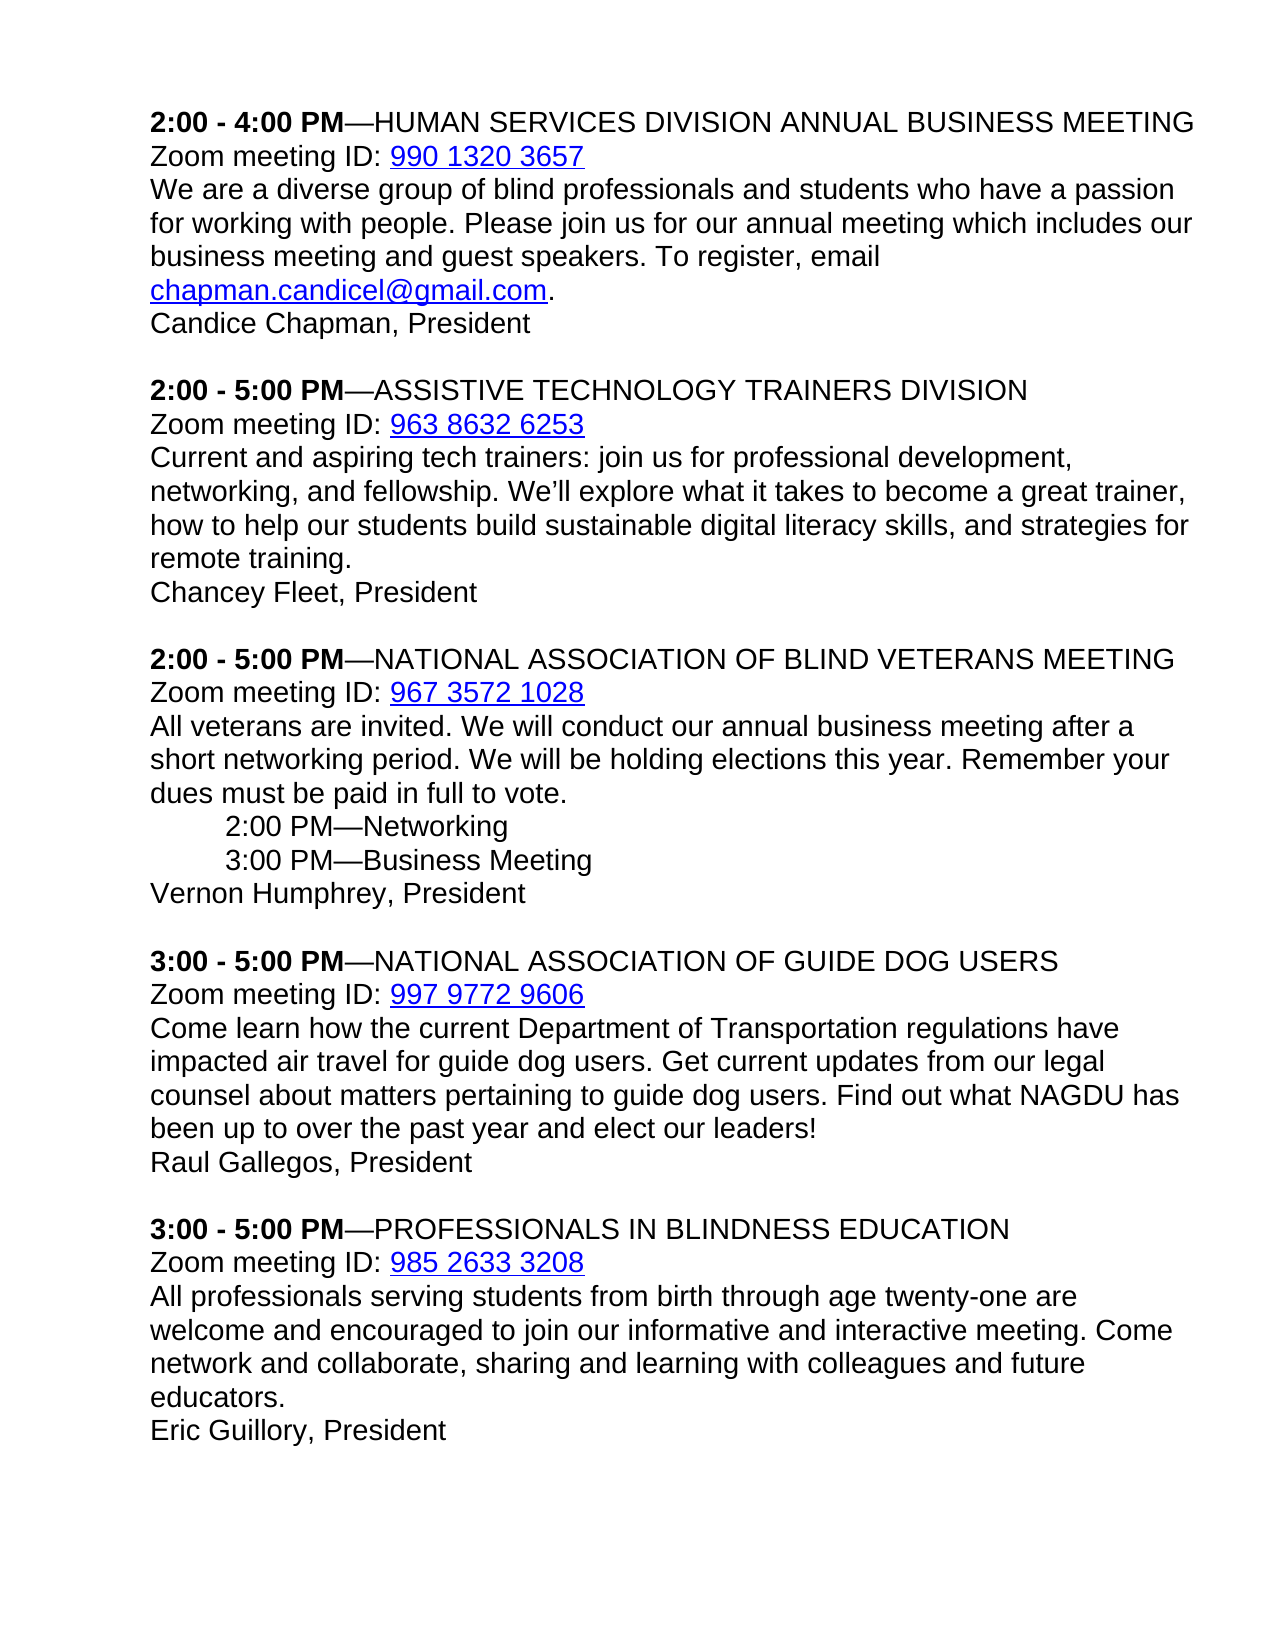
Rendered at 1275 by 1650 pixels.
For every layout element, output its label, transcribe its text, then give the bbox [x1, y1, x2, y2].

text Zoom meeting ID: 990 1320 3657 [150, 138, 1200, 172]
text All professionals serving students from birth through age twenty-one are welcome and encouraged to join our informative and interactive meeting. Come network and collaborate, sharing and learning with colleagues and future educators. [150, 1279, 1200, 1413]
text Come learn how the current Department of Transportation regulations have impacted air travel for guide dog users. Get current updates from our legal counsel about matters pertaining to guide dog users. Find out what NAGDU has been up to over the past year and elect our leaders! [150, 1011, 1200, 1145]
subtitle 3:00 - 5:00 PM—PROFESSIONALS IN BLINDNESS EDUCATION [150, 1212, 1200, 1245]
text Zoom meeting ID: 963 8632 6253 [150, 407, 1200, 440]
subtitle 2:00 - 4:00 PM—HUMAN SERVICES DIVISION ANNUAL BUSINESS MEETING [150, 105, 1200, 138]
text We are a diverse group of blind professionals and students who have a passion for working with people. Please join us for our annual meeting which includes our business meeting and guest speakers. To register, email chapman.candicel@gmail.com. [150, 172, 1200, 306]
subtitle 2:00 - 5:00 PM—ASSISTIVE TECHNOLOGY TRAINERS DIVISION [150, 373, 1200, 407]
text Vernon Humphrey, President [150, 876, 1200, 910]
text 3:00 PM—Business Meeting [225, 843, 1200, 876]
text Current and aspiring tech trainers: join us for professional development, networking, and fellowship. We’ll explore what it takes to become a great trainer, how to help our students build sustainable digital literacy skills, and strategies for remote training. [150, 440, 1200, 574]
text All veterans are invited. We will conduct our annual business meeting after a short networking period. We will be holding elections this year. Remember your dues must be paid in full to vote. [150, 709, 1200, 809]
subtitle 2:00 - 5:00 PM—NATIONAL ASSOCIATION OF BLIND VETERANS MEETING [150, 642, 1200, 675]
text Raul Gallegos, President [150, 1145, 1200, 1178]
text Zoom meeting ID: 985 2633 3208 [150, 1245, 1200, 1279]
text Zoom meeting ID: 997 9772 9606 [150, 977, 1200, 1011]
text Eric Guillory, President [150, 1413, 1200, 1447]
subtitle 3:00 - 5:00 PM—NATIONAL ASSOCIATION OF GUIDE DOG USERS [150, 943, 1200, 977]
text 2:00 PM—Networking [225, 809, 1200, 843]
text Candice Chapman, President [150, 306, 1200, 340]
text Zoom meeting ID: 967 3572 1028 [150, 675, 1200, 709]
text Chancey Fleet, President [150, 574, 1200, 608]
